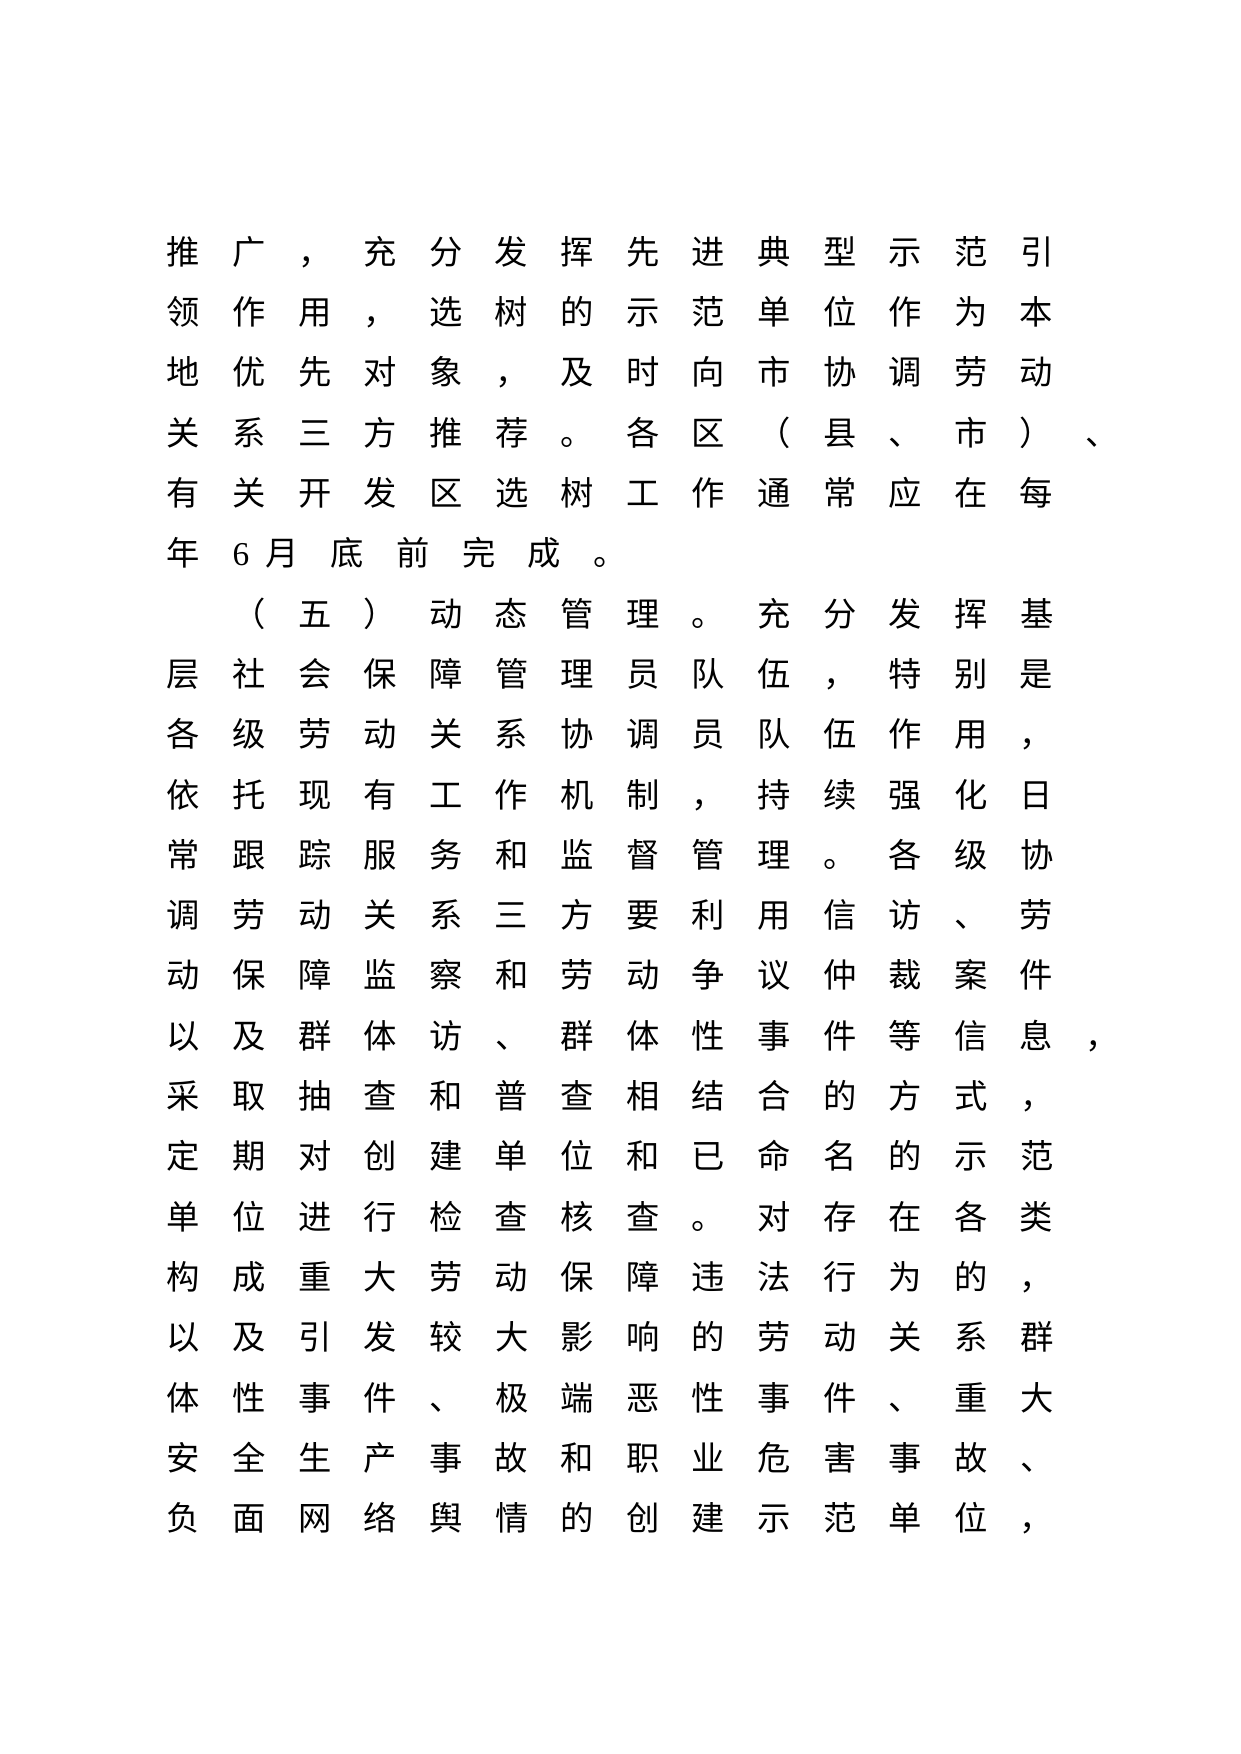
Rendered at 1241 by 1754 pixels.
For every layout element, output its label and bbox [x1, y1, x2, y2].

text [167, 581, 1085, 1546]
text [167, 219, 1085, 581]
